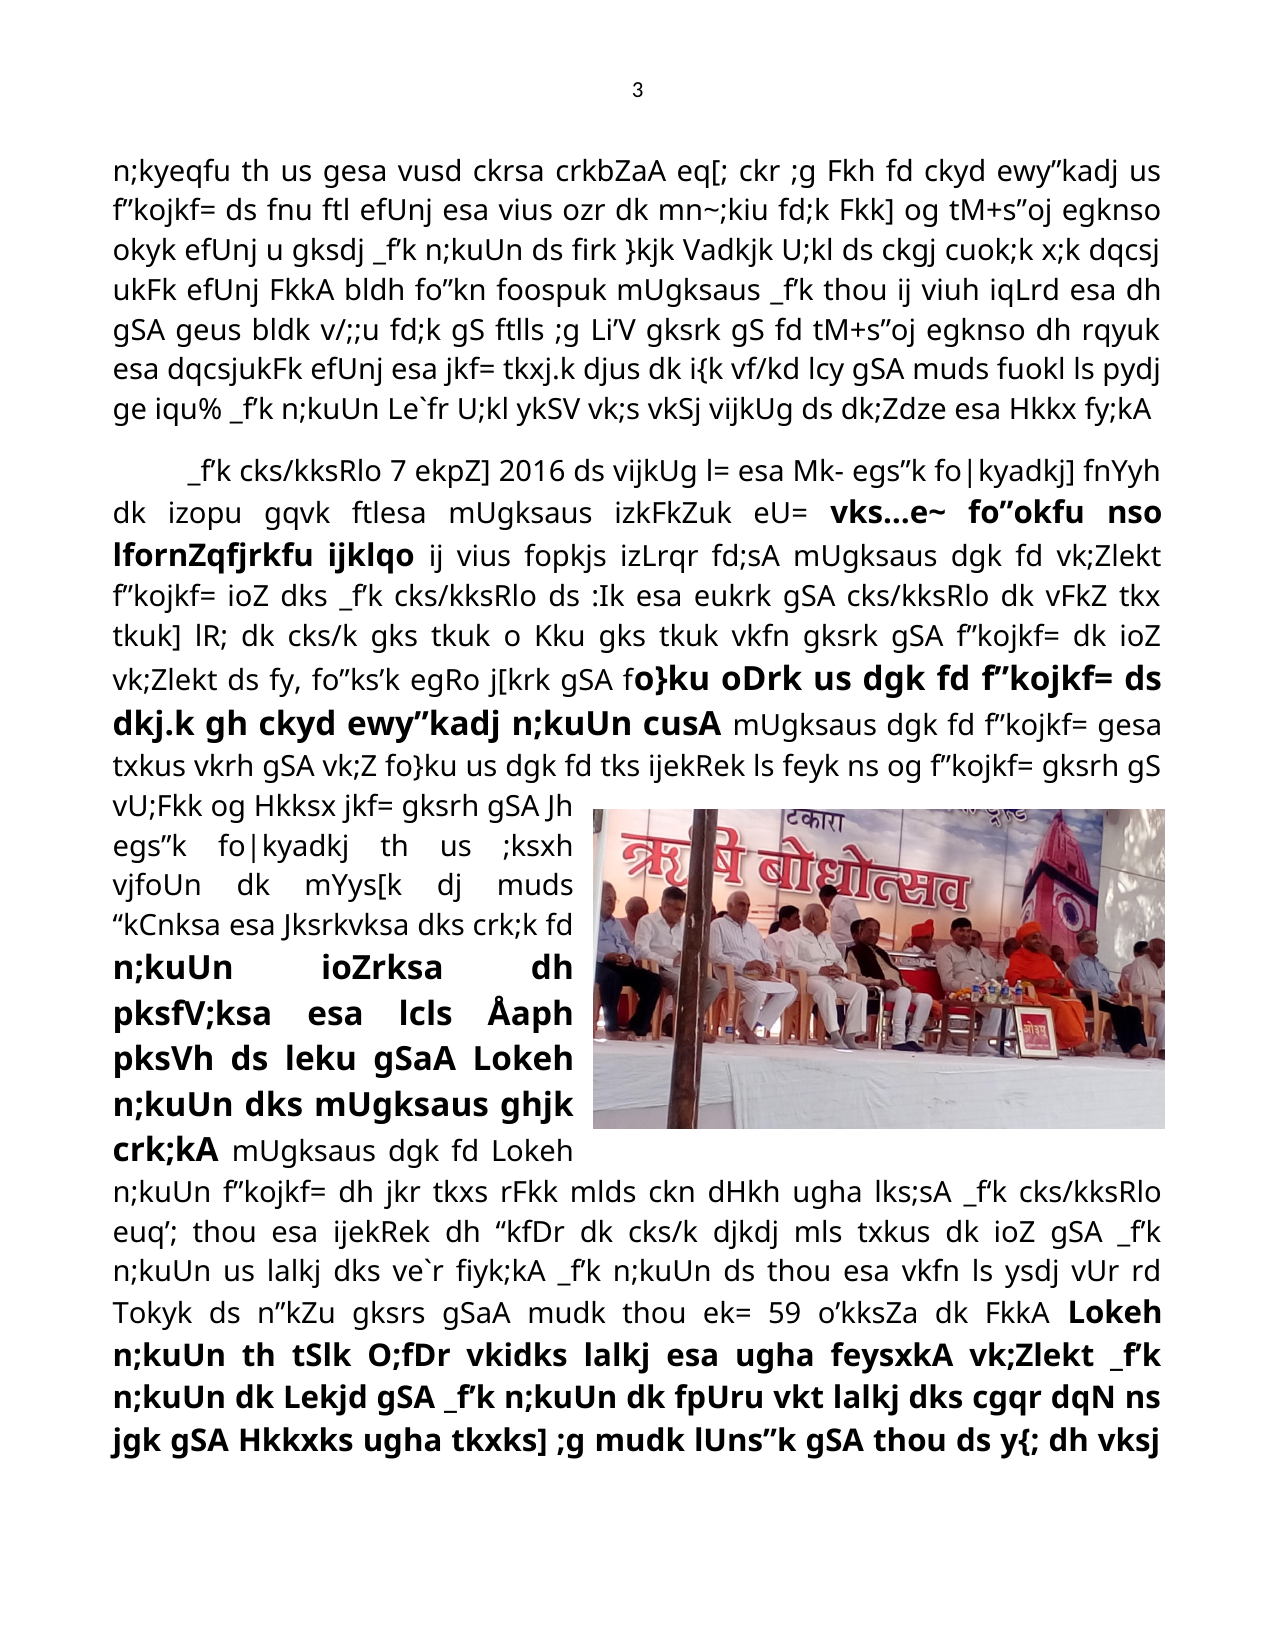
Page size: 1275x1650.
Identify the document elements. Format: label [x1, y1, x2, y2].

text [112, 150, 1162, 428]
picture [593, 809, 1165, 1128]
text [112, 451, 1162, 1461]
